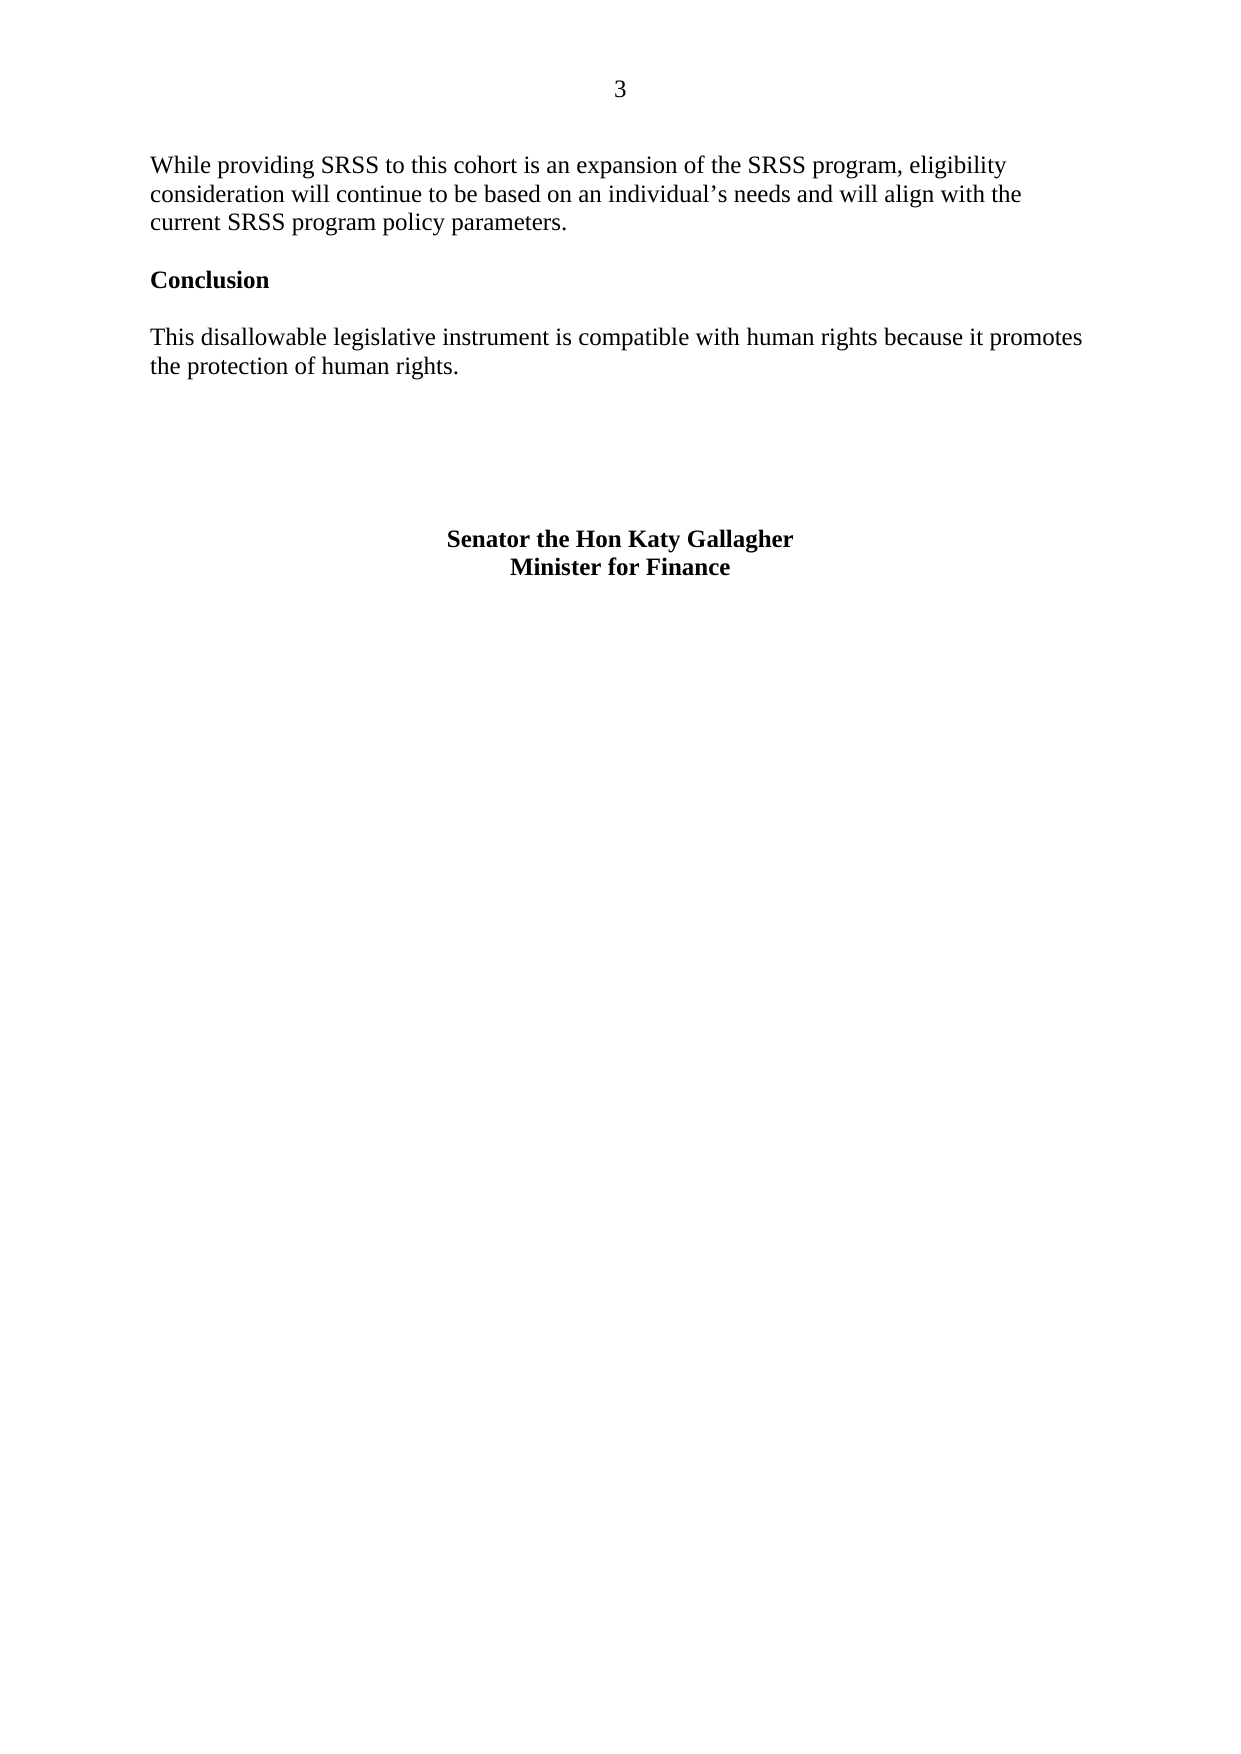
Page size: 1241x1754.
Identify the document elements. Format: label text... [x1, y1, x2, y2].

text Conclusion [150, 265, 1095, 294]
text While providing SRSS to this cohort is an expansion of the SRSS program, eligibility consideration will continue to be based on an individual’s needs and will align with the current SRSS program policy parameters. [150, 150, 1090, 236]
text This disallowable legislative instrument is compatible with human rights because it promotes the protection of human rights. [150, 322, 1095, 380]
text Senator the Hon Katy Gallagher [150, 524, 1090, 552]
text Minister for Finance [150, 552, 1090, 581]
